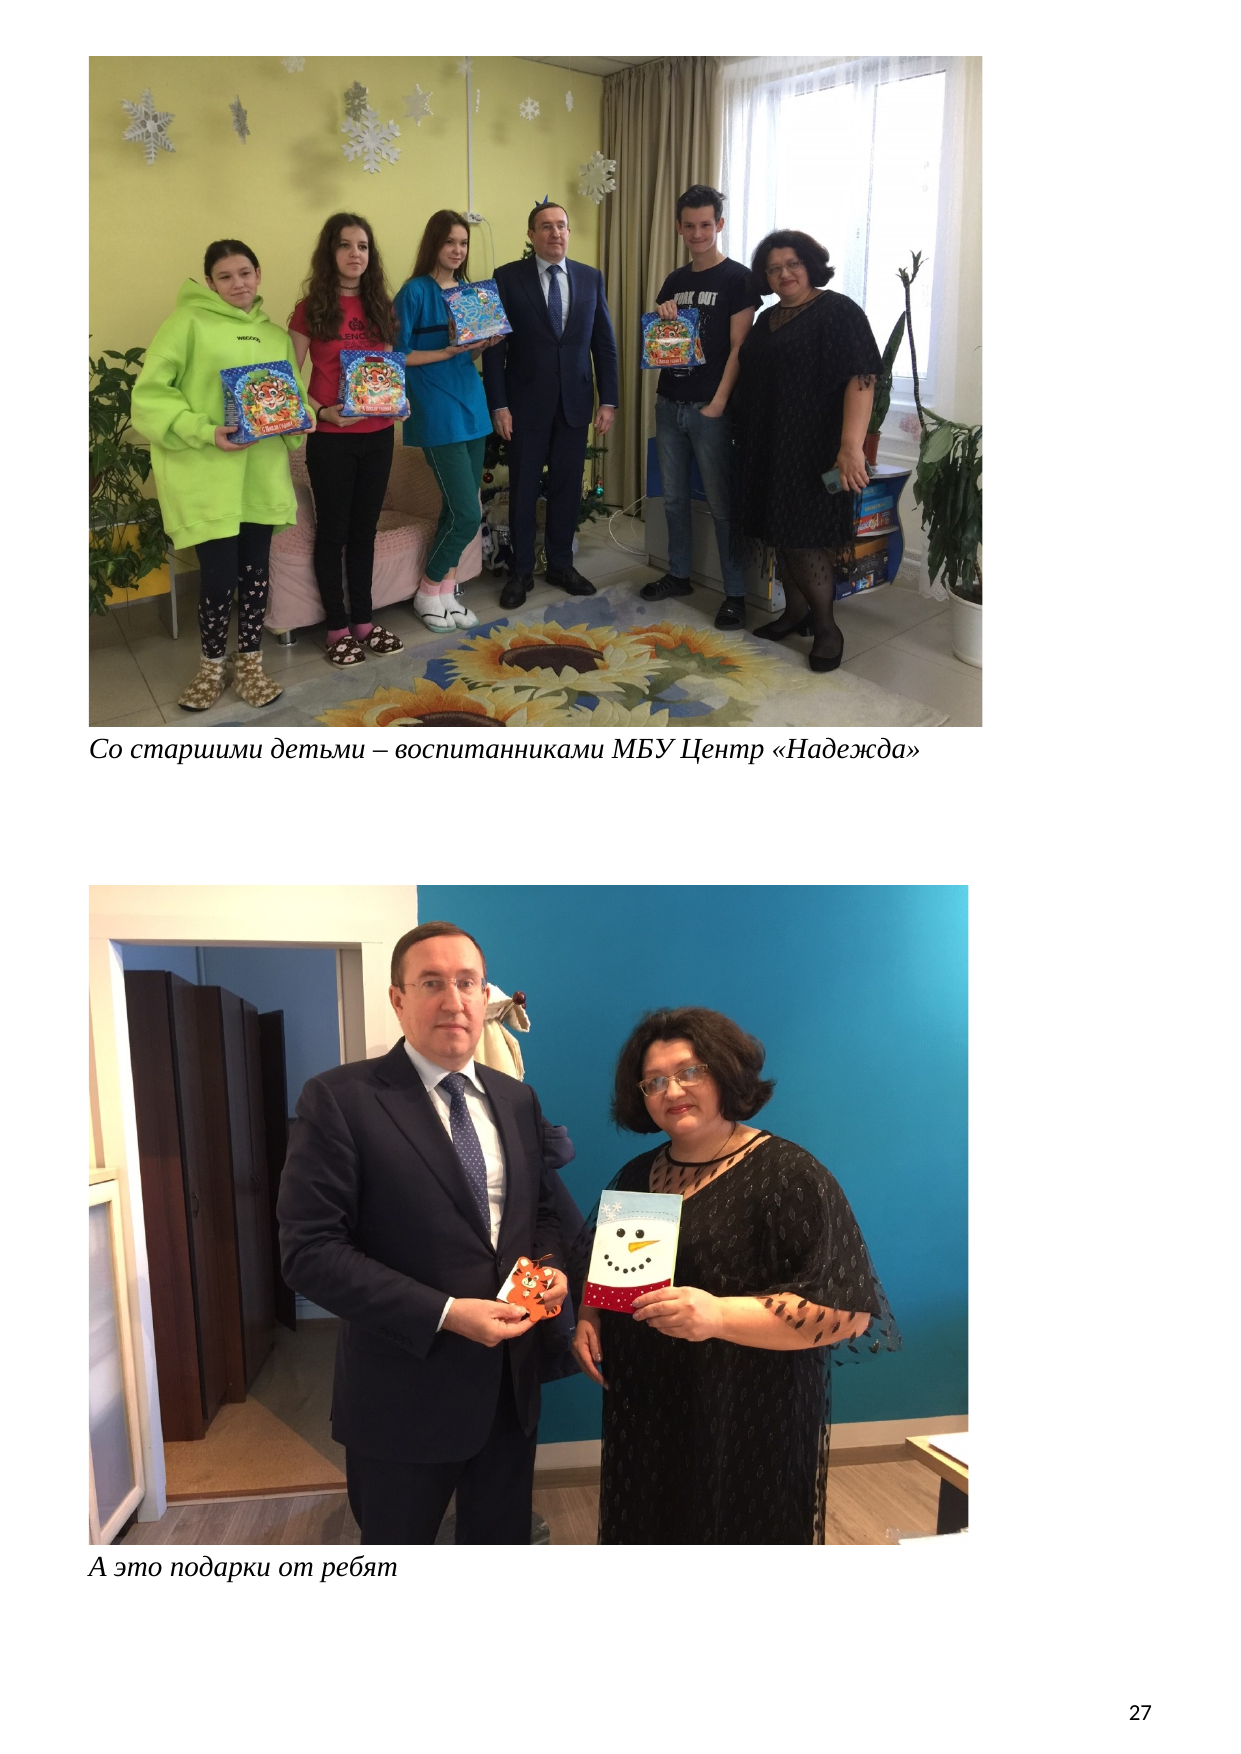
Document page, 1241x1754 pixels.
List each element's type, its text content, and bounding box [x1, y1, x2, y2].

picture [88, 56, 983, 727]
list А это подарки от ребят [89, 1549, 1152, 1582]
picture [88, 885, 969, 1545]
list Со старшими детьми – воспитанниками МБУ Центр «Надежда» [89, 731, 1152, 764]
